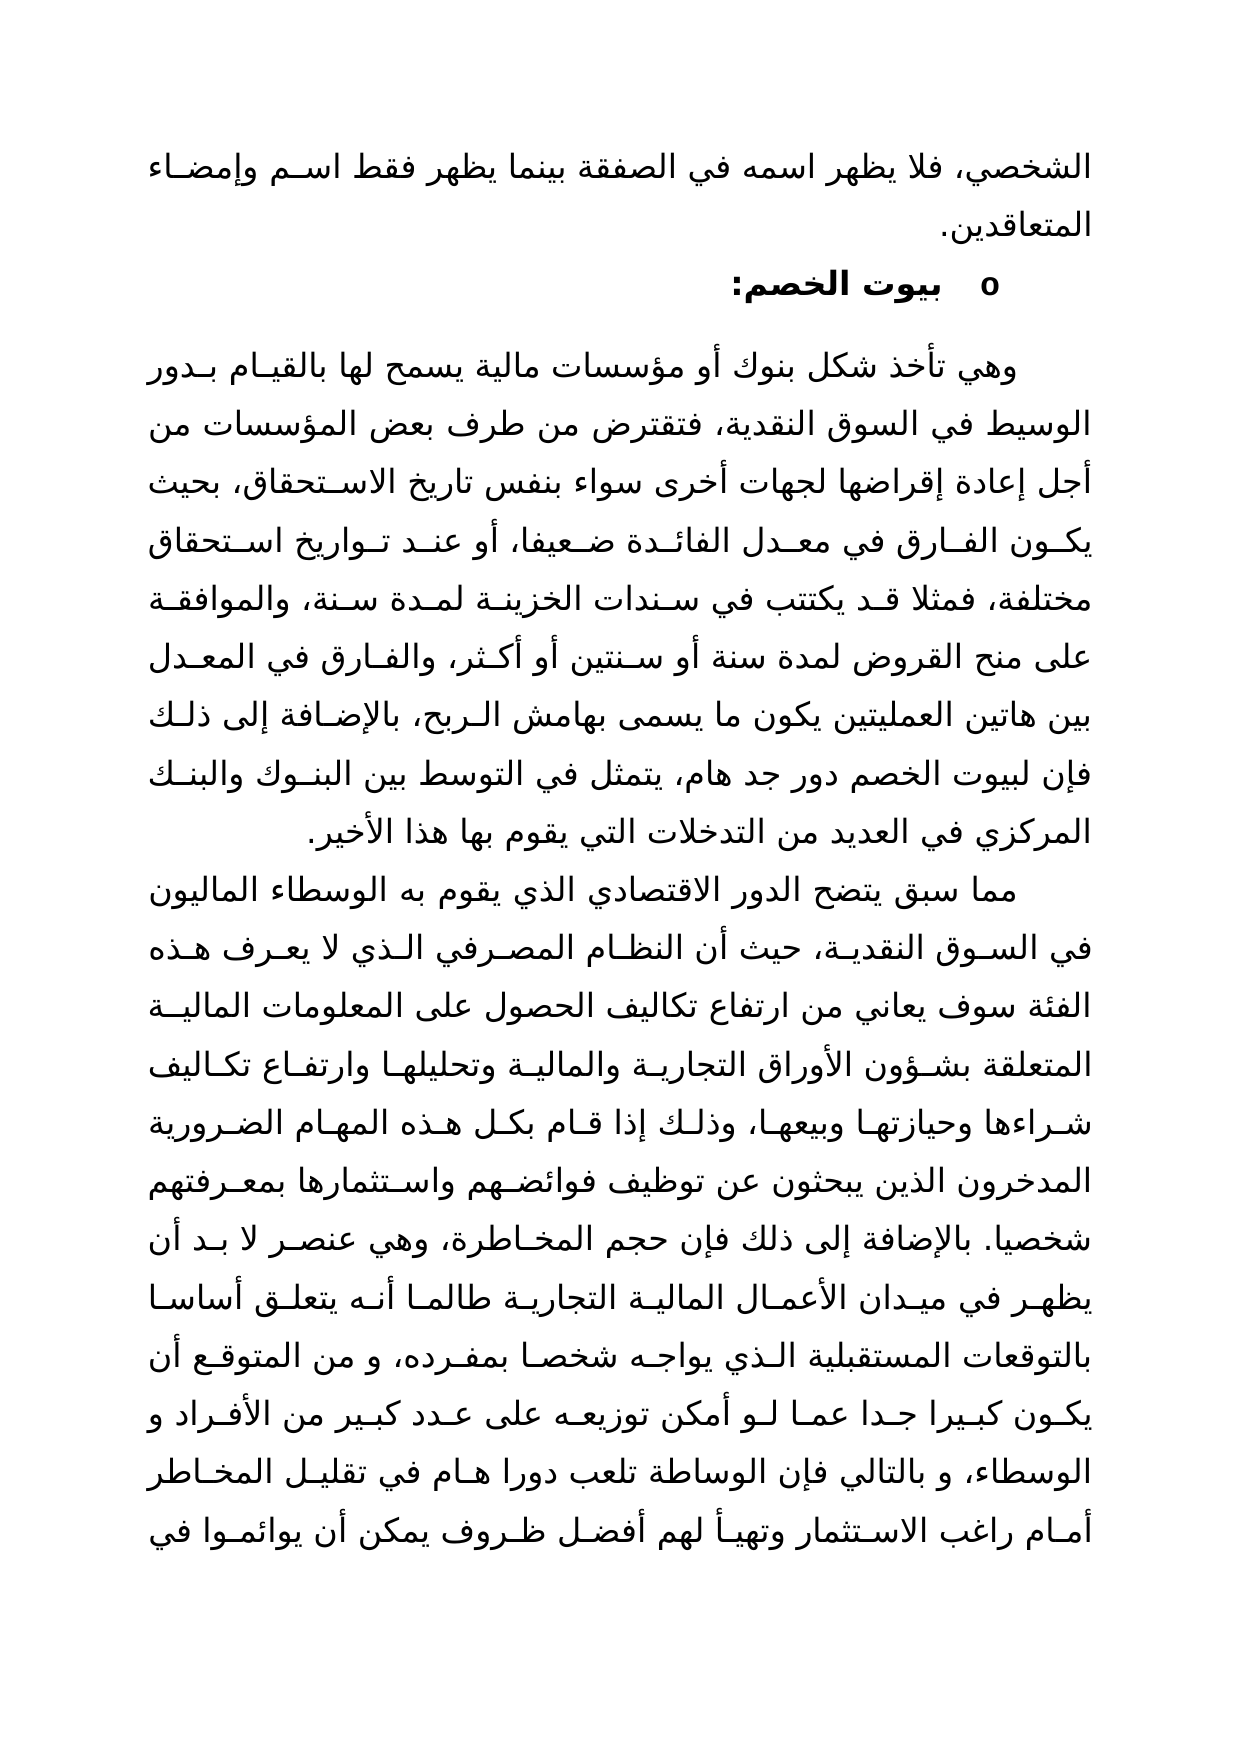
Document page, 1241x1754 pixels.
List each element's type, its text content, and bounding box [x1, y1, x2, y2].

text وهي تأخذ شكل بنوك أو مؤسسات مالية يسمح لها بالقيام بدور الوسيط في السوق النقدية، فتقترض من طرف بعض المؤسسات من أجل إعادة إقراضها لجهات أخرى سواء بنفس تاريخ الاستحقاق، بحيث يكون الفارق في معدل الفائدة ضعيفا، أو عند تواريخ استحقاق مختلفة، فمثلا قد يكتتب في سندات الخزينة لمدة سنة، والموافقة على منح القروض لمدة سنة أو سنتين أو أكثر، والفارق في المعدل بين هاتين العمليتين يكون ما يسمى بهامش الربح، بالإضافة إلى ذلك فإن لبيوت الخصم دور جد هام، يتمثل في التوسط بين البنوك والبنك المركزي في العديد من التدخلات التي يقوم بها هذا الأخير. [148, 346, 1093, 851]
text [148, 871, 1093, 1550]
list بيوت الخصم: [148, 264, 980, 305]
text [148, 148, 1093, 245]
